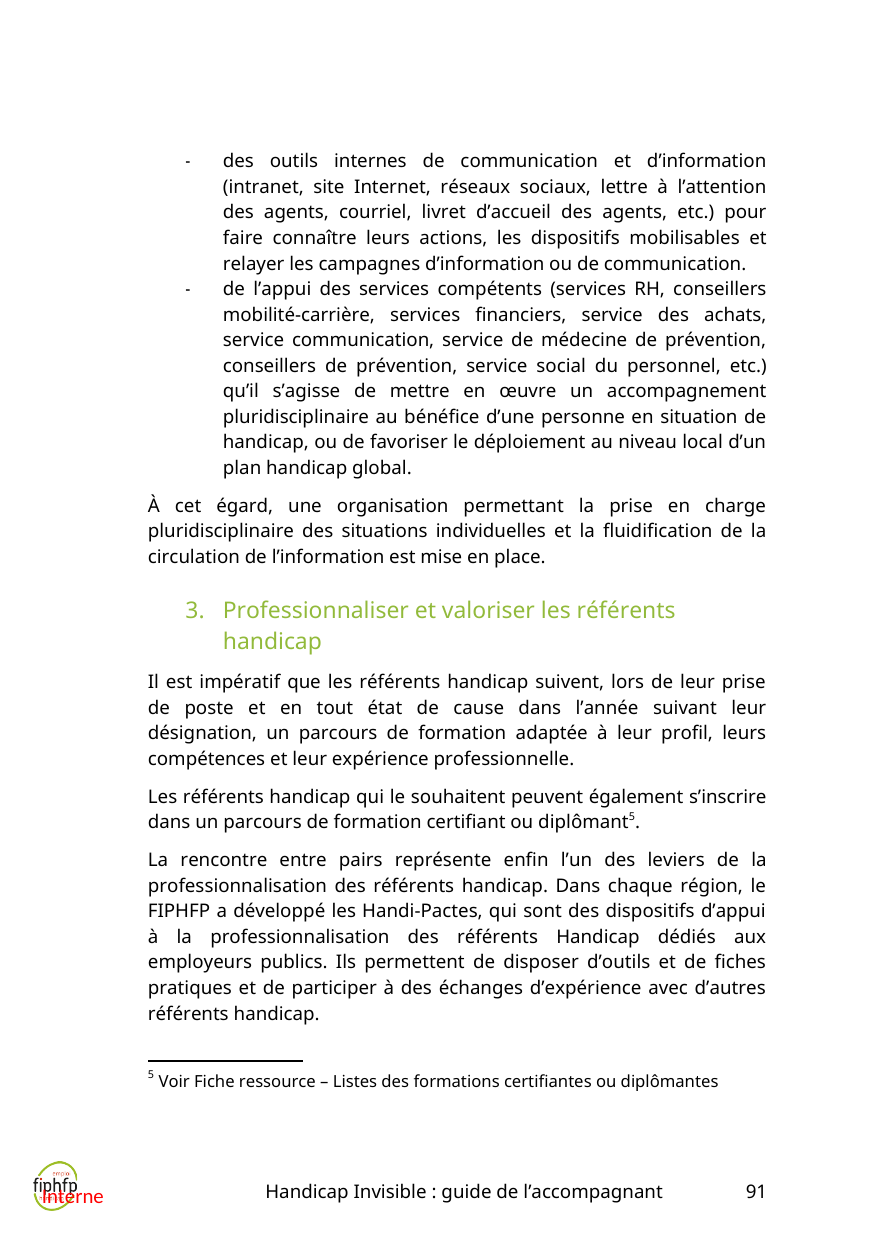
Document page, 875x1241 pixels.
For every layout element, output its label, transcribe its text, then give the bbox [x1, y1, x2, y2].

text Il est impératif que les référents handicap suivent, lors de leur prise de poste et en tout état de cause dans l’année suivant leur désignation, un parcours de formation adaptée à leur profil, leurs compétences et leur expérience professionnelle. [148, 668, 767, 771]
text La rencontre entre pairs représente enfin l’un des leviers de la professionnalisation des référents handicap. Dans chaque région, le FIPHFP a développé les Handi-Pactes, qui sont des dispositifs d’appui à la professionnalisation des référents Handicap dédiés aux employeurs publics. Ils permettent de disposer d’outils et de fiches pratiques et de participer à des échanges d’expérience avec d’autres référents handicap. [148, 847, 767, 1025]
text Les référents handicap qui le souhaitent peuvent également s’inscrire dans un parcours de formation certifiant ou diplômant. [148, 783, 767, 834]
text À cet égard, une organisation permettant la prise en charge pluridisciplinaire des situations individuelles et la fluidification de la circulation de l’information est mise en place. [148, 492, 767, 568]
list des outils internes de communication et d’information (intranet, site Internet, réseaux sociaux, lettre à l’attention des agents, courriel, livret d’accueil des agents, etc.) pour faire connaître leurs actions, les dispositifs mobilisables et relayer les campagnes d’information ou de communication. [185, 148, 767, 275]
list de l’appui des services compétents (services RH, conseillers mobilité-carrière, services financiers, service des achats, service communication, service de médecine de prévention, conseillers de prévention, service social du personnel, etc.) qu’il s’agisse de mettre en œuvre un accompagnement pluridisciplinaire au bénéfice d’une personne en situation de handicap, ou de favoriser le déploiement au niveau local d’un plan handicap global. [185, 275, 767, 479]
picture [33, 1161, 78, 1211]
subtitle Professionnaliser et valoriser les référents handicap [185, 593, 767, 656]
